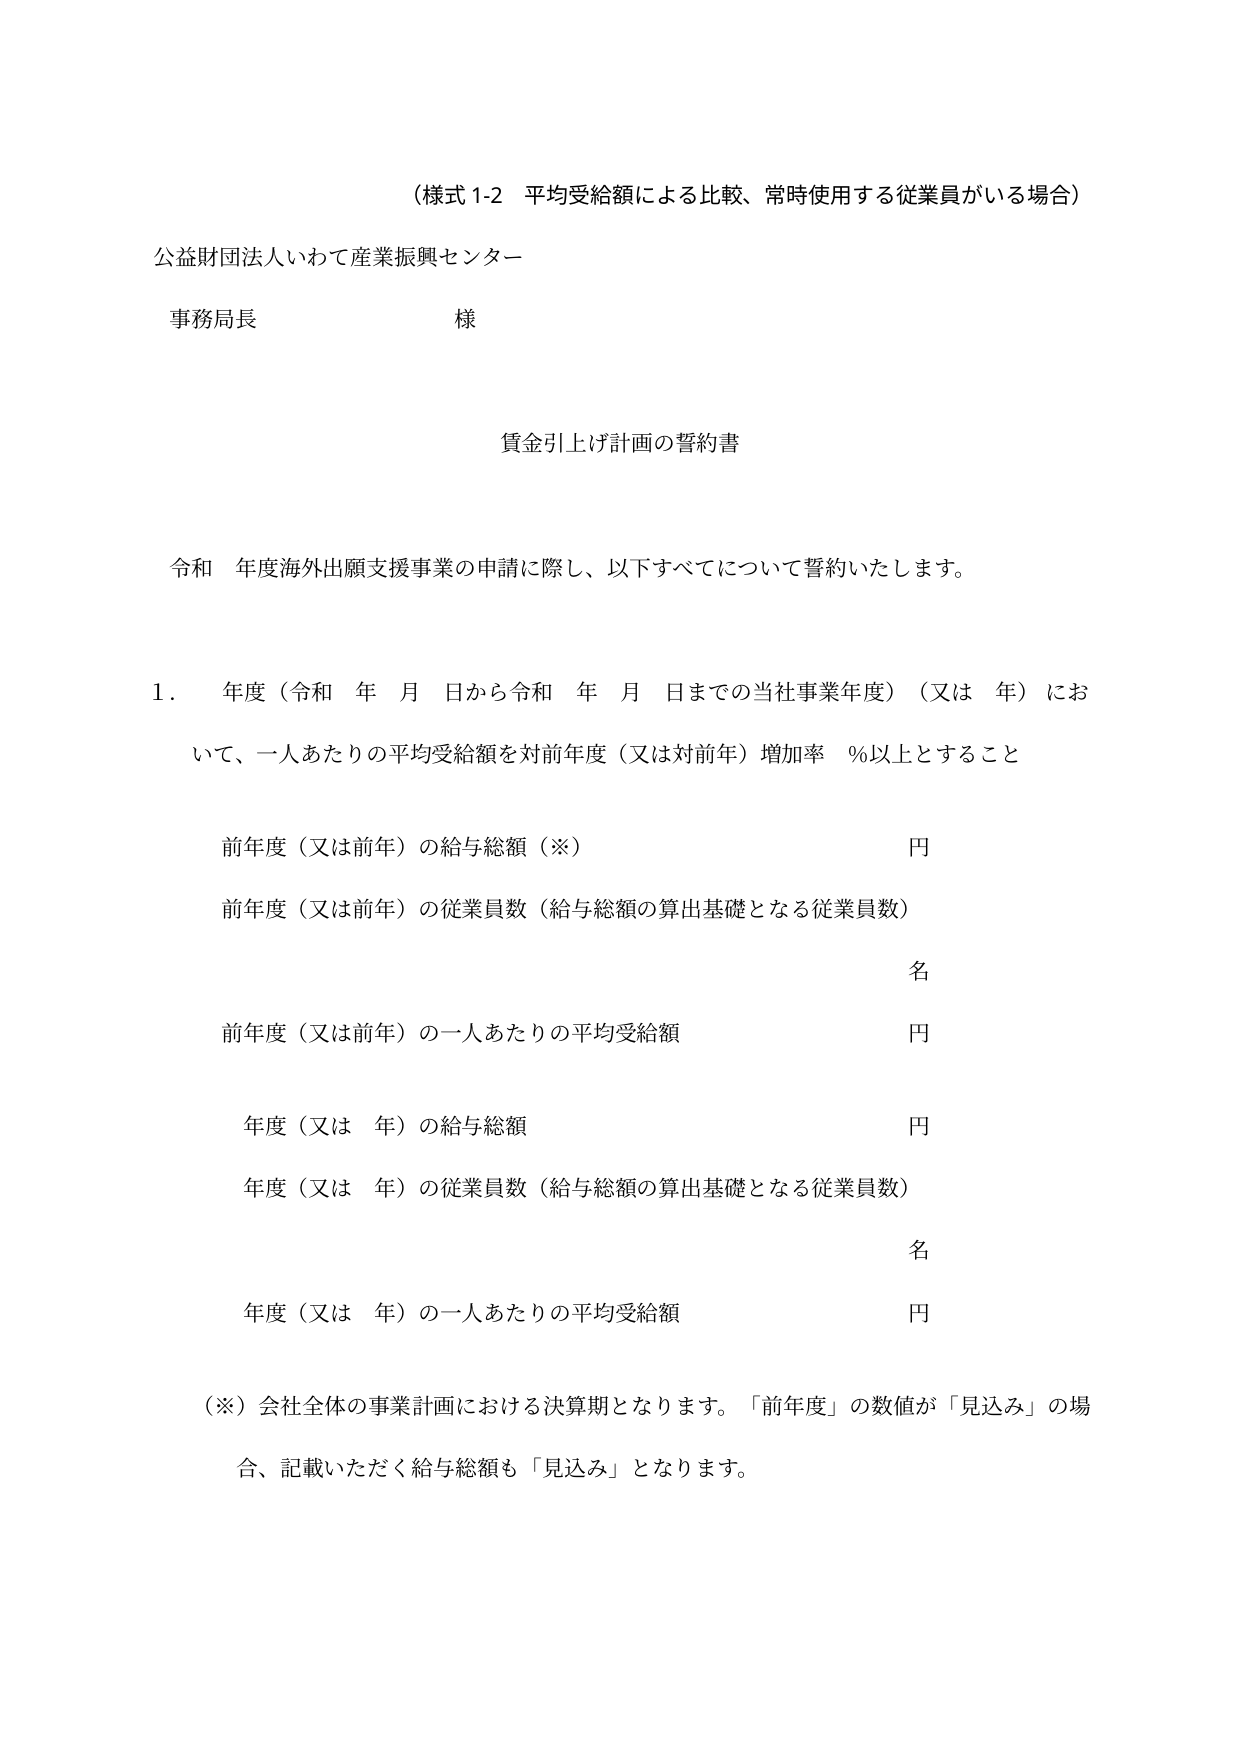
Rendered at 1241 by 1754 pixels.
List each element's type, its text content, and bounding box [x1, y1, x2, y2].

text （様式1-2 平均受給額による比較、常時使用する従業員がいる場合） [148, 163, 1092, 225]
text 年度（又は 年）の一人あたりの平均受給額 円 [177, 1281, 1092, 1343]
text （※）会社全体の事業計画における決算期となります。「前年度」の数値が「見込み」の場合、記載いただく給与総額も「見込み」となります。 [192, 1374, 1092, 1498]
text 令和 年度海外出願支援事業の申請に際し、以下すべてについて誓約いたします。 [148, 536, 1092, 598]
text 年度（又は 年）の給与総額 円 [177, 1094, 1092, 1156]
list 年度（令和 年 月 日から令和 年 月 日までの当社事業年度）（又は 年） において、一人あたりの平均受給額を対前年度（又は対前年）増加率 ％以上とすること [148, 660, 1092, 784]
text 前年度（又は前年）の一人あたりの平均受給額 円 [177, 1001, 1092, 1063]
text 前年度（又は前年）の給与総額（※） 円 [177, 815, 1092, 877]
text 名 [177, 1218, 1092, 1281]
text 前年度（又は前年）の従業員数（給与総額の算出基礎となる従業員数） [177, 877, 1092, 939]
text 公益財団法人いわて産業振興センター [148, 225, 1092, 287]
text 年度（又は 年）の従業員数（給与総額の算出基礎となる従業員数） [177, 1156, 1092, 1218]
text 事務局長 様 [148, 287, 1092, 349]
text 名 [177, 939, 1092, 1001]
text 賃金引上げ計画の誓約書 [148, 411, 1092, 473]
